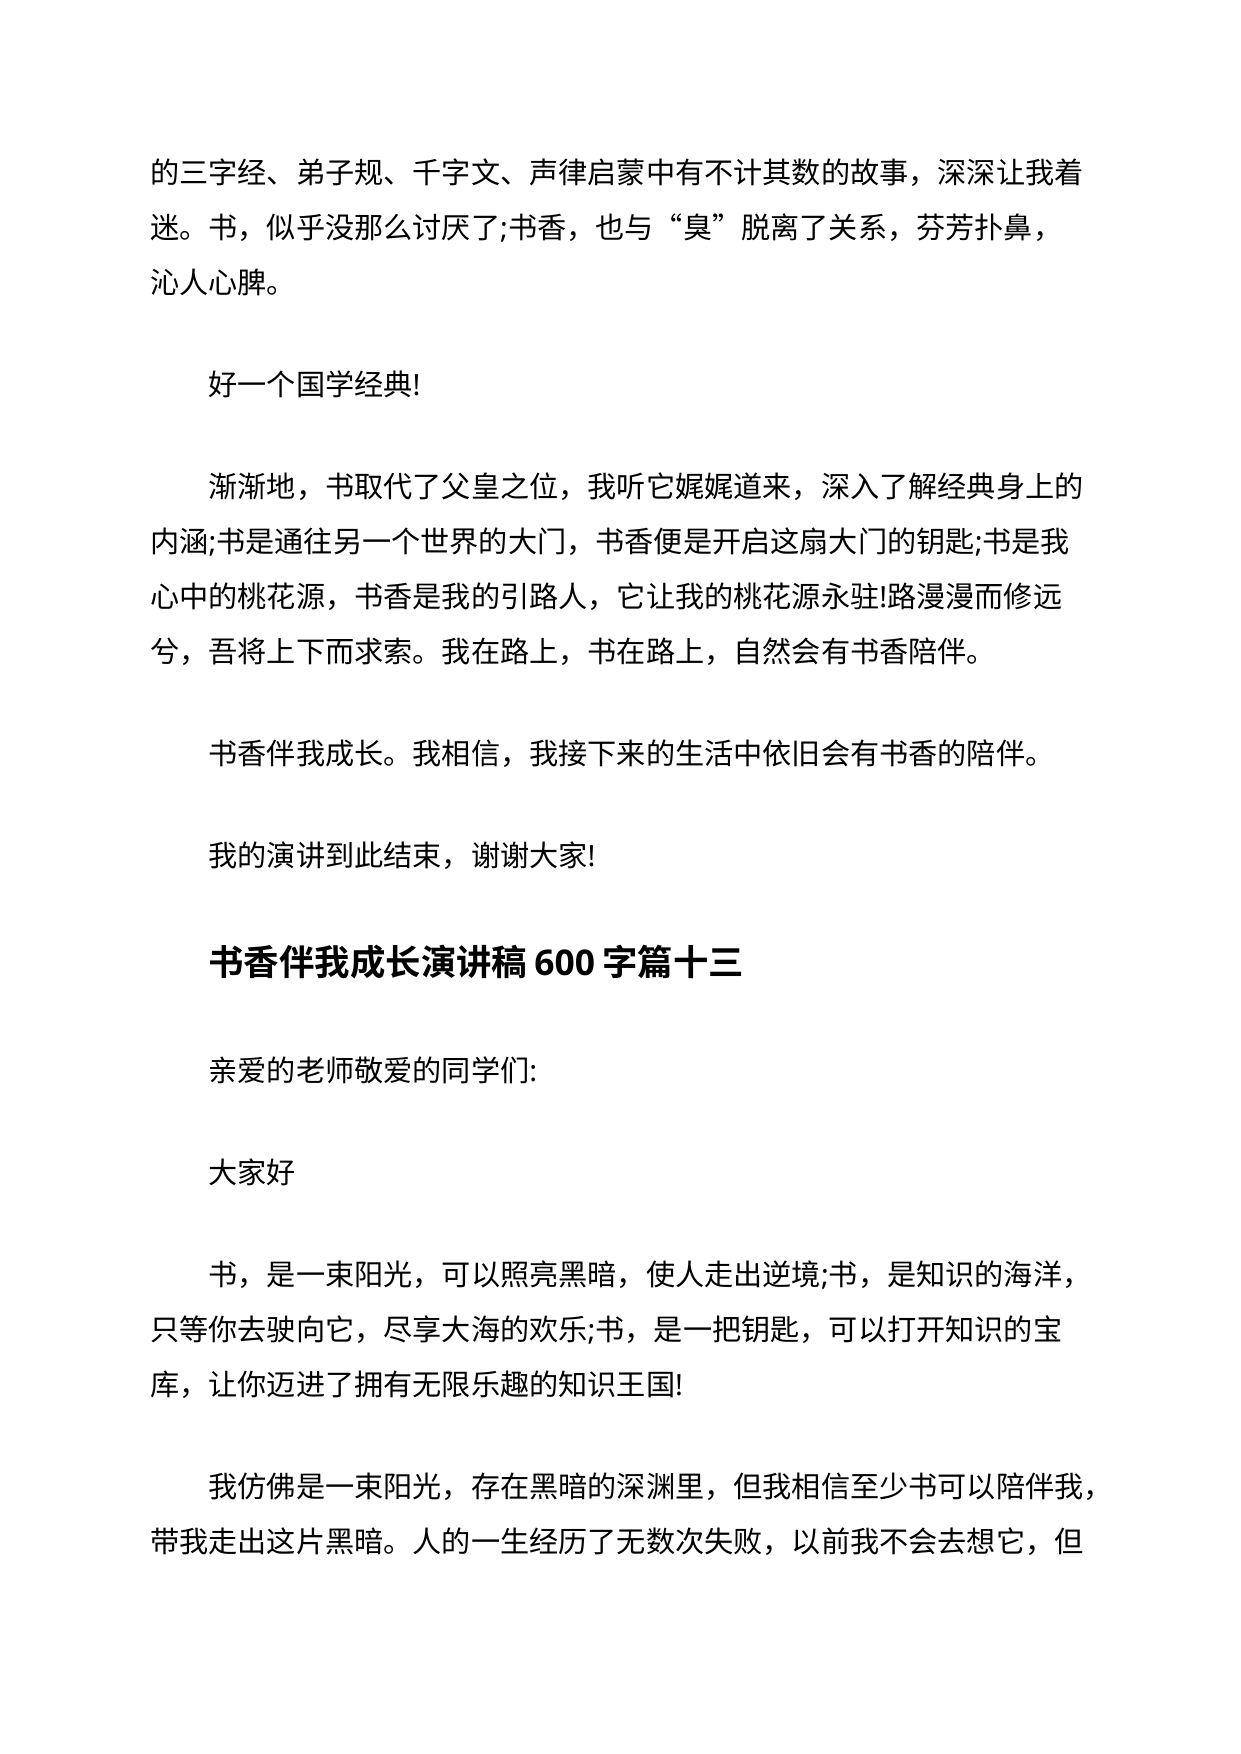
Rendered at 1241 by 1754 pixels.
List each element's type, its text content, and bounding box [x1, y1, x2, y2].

text 书香伴我成长演讲稿600字篇十三 [150, 934, 1090, 985]
text 书香伴我成长。我相信，我接下来的生活中依旧会有书香的陪伴。 [150, 730, 1090, 773]
text 渐渐地，书取代了父皇之位，我听它娓娓道来，深入了解经典身上的内涵;书是通往另一个世界的大门，书香便是开启这扇大门的钥匙;书是我心中的桃花源，书香是我的引路人，它让我的桃花源永驻!路漫漫而修远兮，吾将上下而求索。我在路上，书在路上，自然会有书香陪伴。 [150, 464, 1090, 671]
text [150, 1463, 1090, 1561]
text 好一个国学经典! [150, 362, 1090, 404]
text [150, 150, 1090, 302]
text 大家好 [150, 1149, 1090, 1192]
text 我的演讲到此结束，谢谢大家! [150, 832, 1090, 874]
text 亲爱的老师敬爱的同学们: [150, 1048, 1090, 1090]
text 书，是一束阳光，可以照亮黑暗，使人走出逆境;书，是知识的海洋，只等你去驶向它，尽享大海的欢乐;书，是一把钥匙，可以打开知识的宝库，让你迈进了拥有无限乐趣的知识王国! [150, 1251, 1090, 1404]
